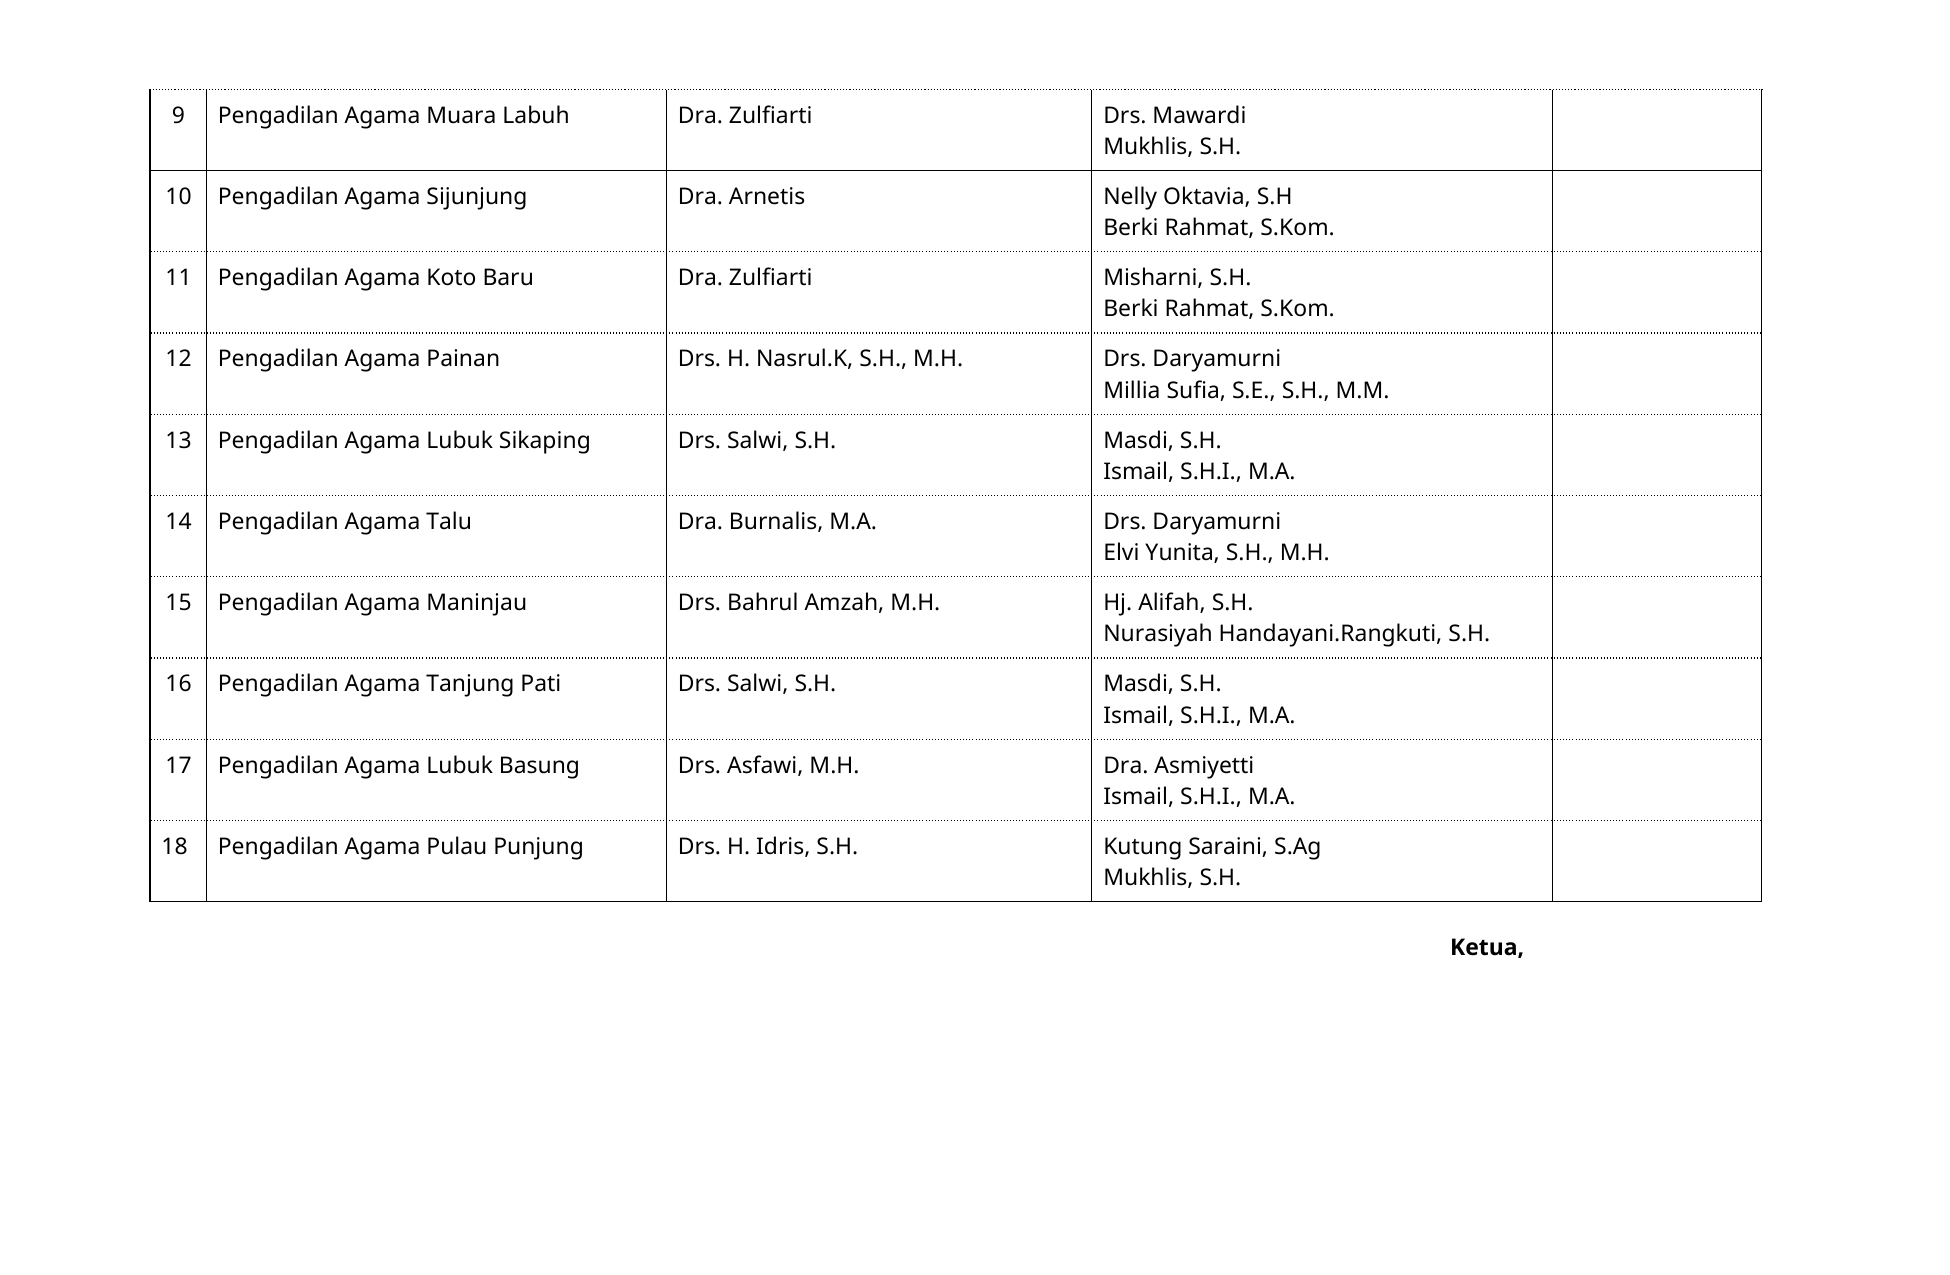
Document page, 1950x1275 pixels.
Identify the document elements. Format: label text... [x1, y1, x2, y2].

table_cell Drs. Salwi, S.H. [667, 658, 1091, 739]
table_cell [1553, 739, 1761, 820]
table_cell 11 [151, 251, 206, 332]
table_cell Pengadilan Agama Maninjau [207, 576, 666, 657]
table_cell Drs. Daryamurni Millia Sufia, S.E., S.H., M.M. [1092, 333, 1552, 414]
table_cell Drs. Asfawi, M.H. [667, 739, 1091, 820]
table_cell Drs. Mawardi Mukhlis, S.H. [1092, 89, 1552, 170]
table_cell 10 [151, 171, 206, 251]
table_cell [1553, 658, 1761, 739]
table_cell 14 [151, 495, 206, 576]
table_cell Drs. Bahrul Amzah, M.H. [667, 576, 1091, 657]
table_cell Hj. Alifah, S.H. Nurasiyah Handayani.Rangkuti, S.H. [1092, 576, 1552, 657]
table_cell 9 [151, 89, 206, 170]
table_cell Pengadilan Agama Lubuk Basung [207, 739, 666, 820]
table_cell Drs. Daryamurni Elvi Yunita, S.H., M.H. [1092, 495, 1552, 576]
table_cell 17 [151, 739, 206, 820]
table_cell Dra. Arnetis [667, 171, 1091, 251]
table_cell Pengadilan Agama Talu [207, 495, 666, 576]
table_cell [1553, 333, 1761, 414]
table_cell Nelly Oktavia, S.H Berki Rahmat, S.Kom. [1092, 171, 1552, 251]
table_cell Drs. H. Idris, S.H. [667, 820, 1091, 901]
table_cell Dra. Asmiyetti Ismail, S.H.I., M.A. [1092, 739, 1552, 820]
table_cell [1553, 89, 1761, 170]
table_cell Pengadilan Agama Tanjung Pati [207, 658, 666, 739]
table_cell [1553, 820, 1761, 901]
table_cell Dra. Burnalis, M.A. [667, 495, 1091, 576]
table_cell Misharni, S.H. Berki Rahmat, S.Kom. [1092, 251, 1552, 332]
table_cell 16 [151, 658, 206, 739]
table_cell [1553, 251, 1761, 332]
table_cell Pengadilan Agama Sijunjung [207, 171, 666, 251]
table_cell [1553, 414, 1761, 495]
table_cell Drs. Salwi, S.H. [667, 414, 1091, 495]
table_cell Pengadilan Agama Pulau Punjung [207, 820, 666, 901]
table_cell Masdi, S.H. Ismail, S.H.I., M.A. [1092, 658, 1552, 739]
table_cell [1553, 576, 1761, 657]
table_cell [1553, 171, 1761, 251]
table_cell Pengadilan Agama Muara Labuh [207, 89, 666, 170]
table_cell Masdi, S.H. Ismail, S.H.I., M.A. [1092, 414, 1552, 495]
table_cell Dra. Zulfiarti [667, 89, 1091, 170]
table_cell Drs. H. Nasrul.K, S.H., M.H. [667, 333, 1091, 414]
table_cell 18 [151, 820, 206, 901]
table_cell Pengadilan Agama Lubuk Sikaping [207, 414, 666, 495]
table_cell [1553, 495, 1761, 576]
table_cell 15 [151, 576, 206, 657]
table_cell 12 [151, 333, 206, 414]
table_cell Pengadilan Agama Painan [207, 333, 666, 414]
table_cell Dra. Zulfiarti [667, 251, 1091, 332]
table_cell Pengadilan Agama Koto Baru [207, 251, 666, 332]
table_cell 13 [151, 414, 206, 495]
table_cell Kutung Saraini, S.Ag Mukhlis, S.H. [1092, 820, 1552, 901]
subtitle Ketua, [1450, 931, 1800, 963]
